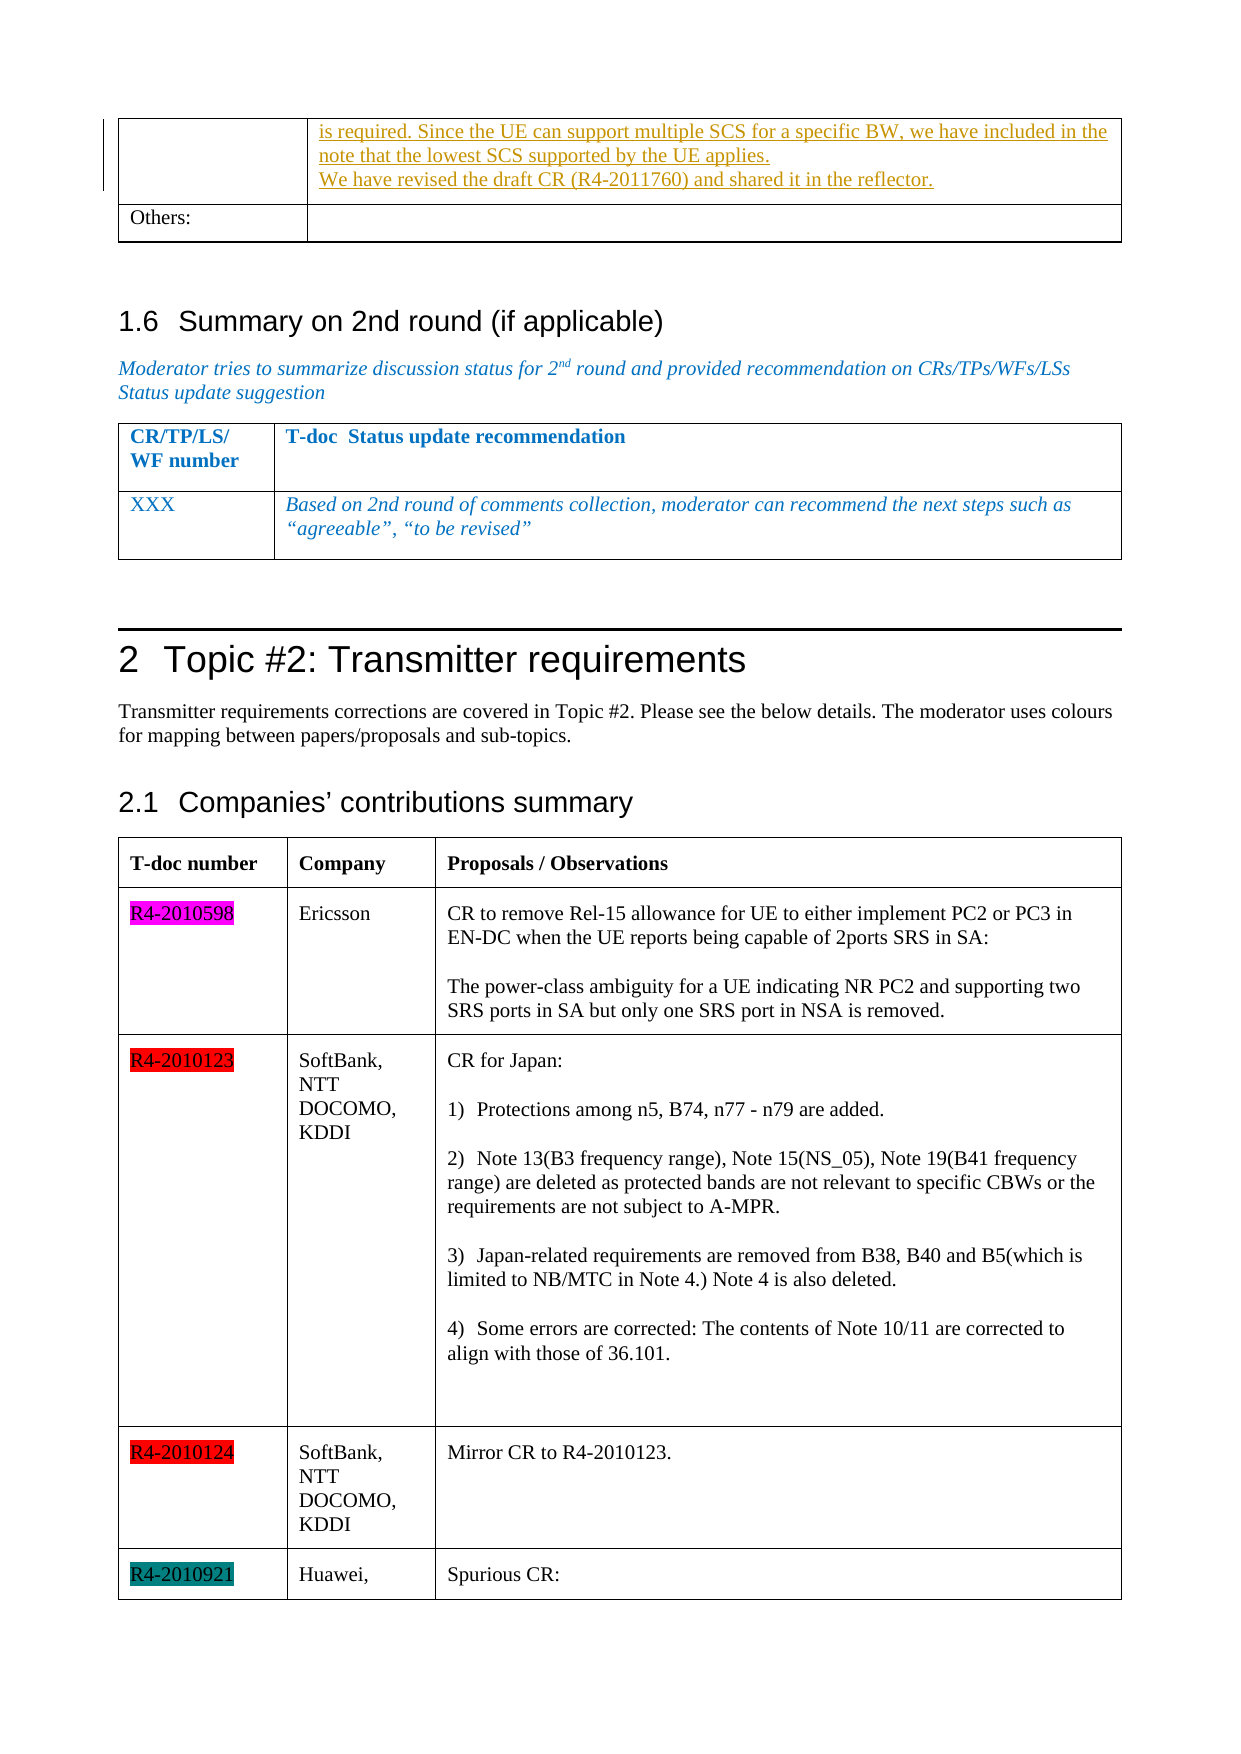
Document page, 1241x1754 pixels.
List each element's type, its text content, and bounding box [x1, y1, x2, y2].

table_cell R4-2010124 [119, 1427, 287, 1548]
text Moderator tries to summarize discussion status for 2nd round and provided recommendation on CRs/TPs/WFs/LSs Status update suggestion [118, 356, 1122, 404]
table_cell R4-2010921 [119, 1549, 287, 1598]
table_header Proposals / Observations [436, 838, 1121, 887]
table_cell R4-2010123 [119, 1035, 287, 1426]
table_header T-doc Status update recommendation [275, 424, 1121, 491]
table_cell SoftBank, NTT DOCOMO, KDDI [288, 1035, 435, 1426]
table_cell Huawei, HiSilicon [288, 1549, 435, 1598]
table_cell Others: [119, 205, 307, 241]
table_header T-doc number [119, 838, 287, 887]
table_cell CR for Japan: 1) Protections among n5, B74, n77 - n79 are added. 2) Note 13(B3 frequency range), Note 15(NS_05), Note 19(B41 frequency range) are deleted as protected bands are not relevant to specific CBWs or the requirements are not subject to A-MPR. 3) Japan-related requirements are removed from B38, B40 and B5(which is limited to NB/MTC in Note 4.) Note 4 is also deleted. 4) Some errors are corrected: The contents of Note 10/11 are corrected to align with those of 36.101. [436, 1035, 1121, 1426]
table_cell SoftBank, NTT DOCOMO, KDDI [288, 1427, 435, 1548]
table_cell [308, 119, 1121, 204]
table_cell Mirror CR to R4-2010123. [436, 1427, 1121, 1548]
table_cell [308, 205, 1121, 241]
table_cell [119, 119, 307, 204]
table_cell R4-2010598 [119, 888, 287, 1034]
table_cell XXX [119, 492, 274, 559]
table_cell Based on 2nd round of comments collection, moderator can recommend the next steps such as “agreeable”, “to be revised” [275, 492, 1121, 559]
subtitle Companies’ contributions summary [118, 785, 1122, 818]
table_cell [436, 1549, 1121, 1598]
table_cell CR to remove Rel-15 allowance for UE to either implement PC2 or PC3 in EN-DC when the UE reports being capable of 2ports SRS in SA: The power-class ambiguity for a UE indicating NR PC2 and supporting two SRS ports in SA but only one SRS port in NSA is removed. [436, 888, 1121, 1034]
table_cell Ericsson [288, 888, 435, 1034]
table_header Company [288, 838, 435, 887]
table_header CR/TP/LS/WF number [119, 424, 274, 491]
subtitle Summary on 2nd round (if applicable) [118, 304, 1122, 337]
text Transmitter requirements corrections are covered in Topic #2. Please see the below details. The moderator uses colours for mapping between papers/proposals and sub-topics. [118, 699, 1122, 747]
subtitle Topic #2: Transmitter requirements [118, 631, 1122, 680]
